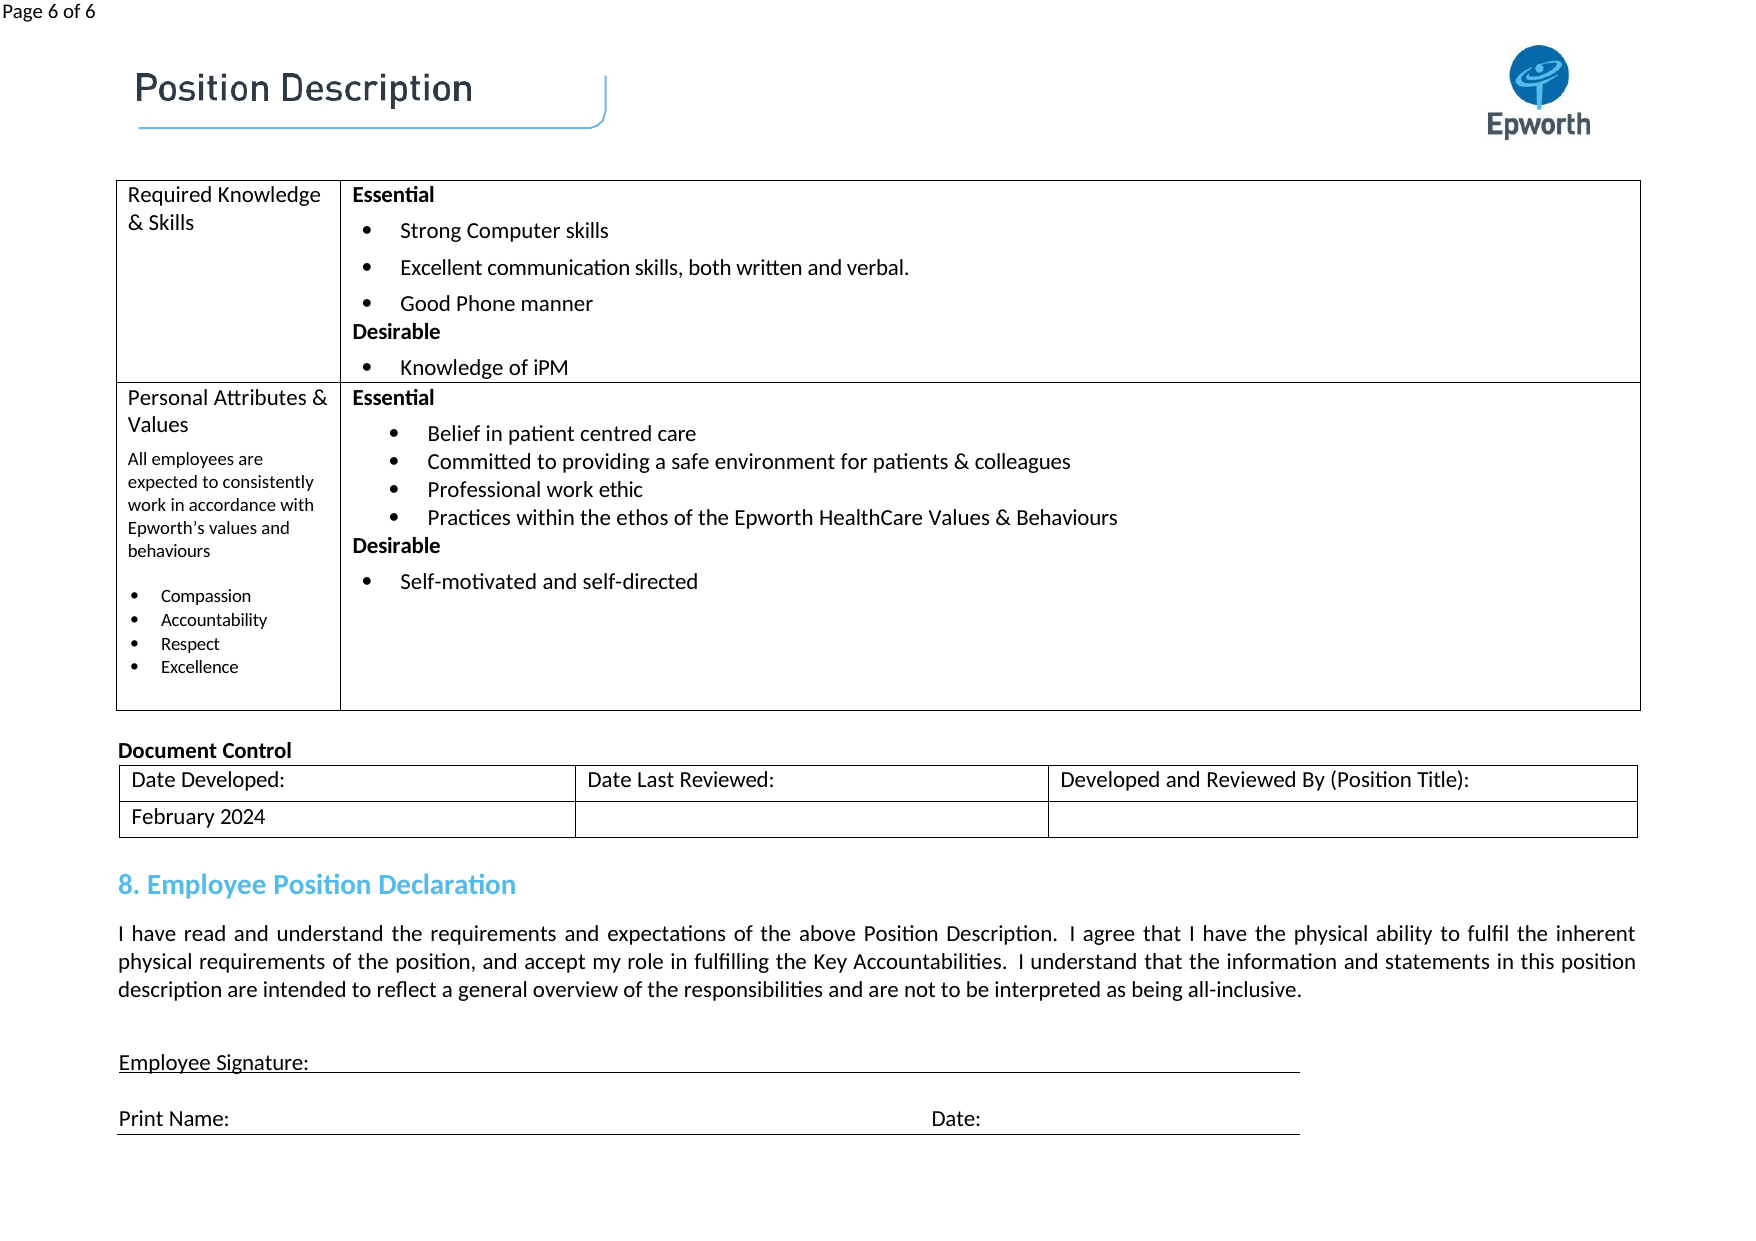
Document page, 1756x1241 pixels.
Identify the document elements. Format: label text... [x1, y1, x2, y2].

picture [325, 81, 342, 101]
text I have read and understand the requirements and expectations of the above Position Description. I agree that I have the physical ability to fulfil the inherent physical requirements of the position, and accept my role in fulfilling the Key Accountabilities. I understand that the information and statements in this position description are intended to reflect a general overview of the responsibilities and are not to be interpreted as being all-inclusive. [118, 919, 1638, 1003]
picture [252, 81, 268, 101]
picture [159, 81, 176, 101]
picture [306, 81, 323, 101]
picture [1484, 41, 1593, 145]
table_header Date Developed: [120, 766, 575, 801]
subtitle Employee Position Declaration [118, 866, 1653, 902]
picture [433, 81, 450, 101]
picture [391, 81, 407, 109]
table_header Date Last Reviewed: [576, 766, 1048, 801]
table_header Required Knowledge & Skills [117, 181, 340, 382]
table_cell Date: [581, 1092, 1300, 1134]
table_header Essential Strong Computer skills Excellent communication skills, both written and verbal. Good Phone manner Desirable Knowledge of iPM [341, 181, 1640, 382]
table_cell Essential Belief in patient centred care Committed to providing a safe environment for patients & colleagues Professional work ethic Practices within the ethos of the Epworth HealthCare Values & Behaviours Desirable Self-motivated and self-directed [341, 383, 1640, 710]
picture [231, 81, 247, 101]
table_cell [1049, 802, 1637, 837]
picture [137, 73, 157, 101]
table_header Developed and Reviewed By (Position Title): [1049, 766, 1637, 801]
text Document Control [118, 737, 1653, 764]
picture [178, 81, 195, 101]
table_cell February 2024 [120, 802, 575, 837]
table_cell [576, 802, 1048, 837]
table_cell Personal Attributes & Values All employees are expected to consistently work in accordance with Epworth’s values and behaviours Compassion Accountability Respect Excellence [117, 383, 340, 710]
table_cell Print Name: [117, 1092, 581, 1134]
picture [454, 81, 471, 101]
picture [345, 81, 361, 101]
table_header Employee Signature: [117, 1051, 1300, 1092]
picture [283, 73, 302, 101]
